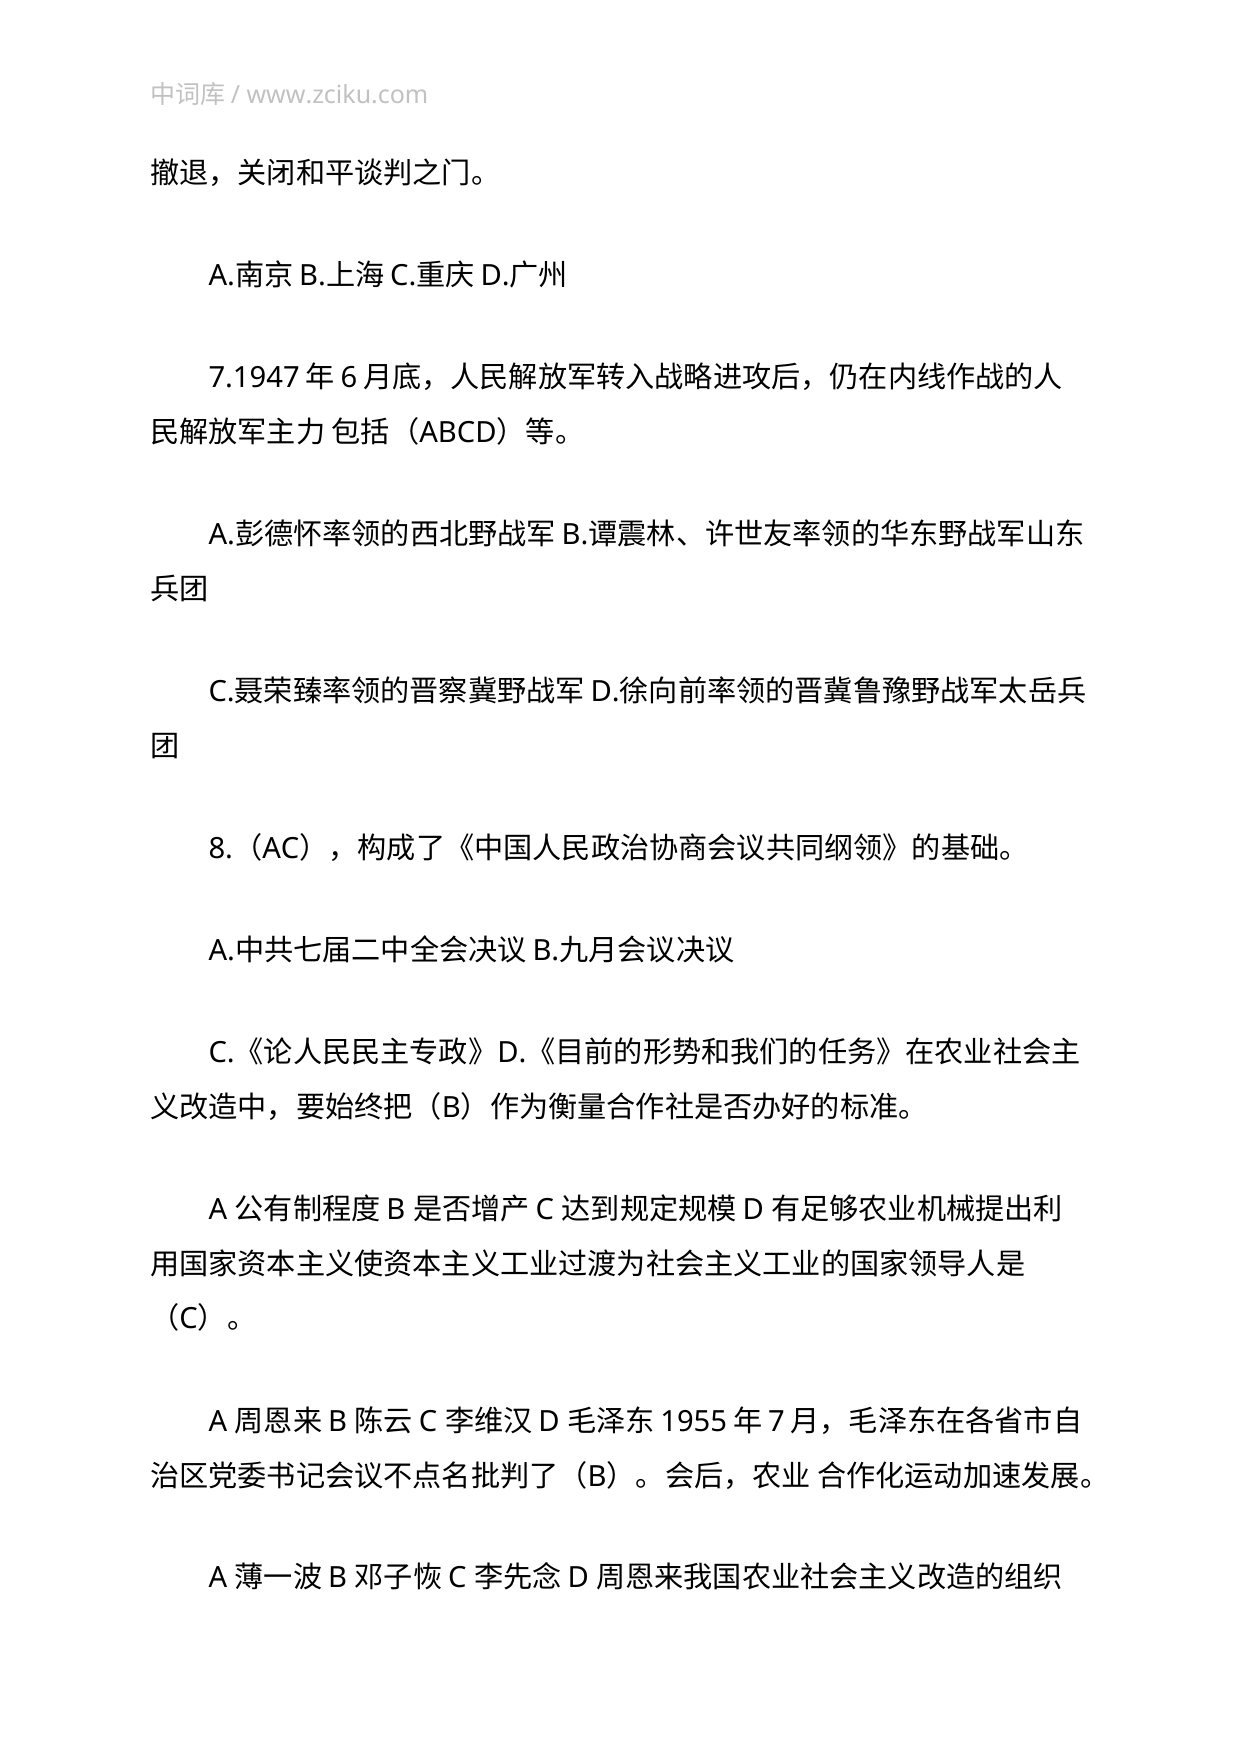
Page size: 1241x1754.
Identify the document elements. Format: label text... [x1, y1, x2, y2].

text A.中共七届二中全会决议B.九月会议决议 [150, 926, 1090, 969]
text 7.1947年6月底，人民解放军转入战略进攻后，仍在内线作战的人民解放军主力 包括（ABCD）等。 [150, 354, 1090, 451]
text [150, 150, 1090, 192]
text A 周恩来B 陈云C 李维汉D 毛泽东1955年7月，毛泽东在各省市自治区党委书记会议不点名批判了（B）。会后，农业 合作化运动加速发展。 [150, 1397, 1090, 1494]
text C.聂荣臻率领的晋察冀野战军D.徐向前率领的晋冀鲁豫野战军太岳兵团 [150, 667, 1090, 765]
text C.《论人民民主专政》D.《目前的形势和我们的任务》在农业社会主义改造中，要始终把（B）作为衡量合作社是否办好的标准。 [150, 1028, 1090, 1126]
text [150, 1554, 1090, 1596]
text A.彭德怀率领的西北野战军B.谭震林、许世友率领的华东野战军山东兵团 [150, 511, 1090, 608]
text A 公有制程度B 是否增产C 达到规定规模D 有足够农业机械提出利用国家资本主义使资本主义工业过渡为社会主义工业的国家领导人是（C）。 [150, 1185, 1090, 1337]
text A.南京B.上海C.重庆D.广州 [150, 252, 1090, 294]
text 8.（AC），构成了《中国人民政治协商会议共同纲领》的基础。 [150, 824, 1090, 867]
